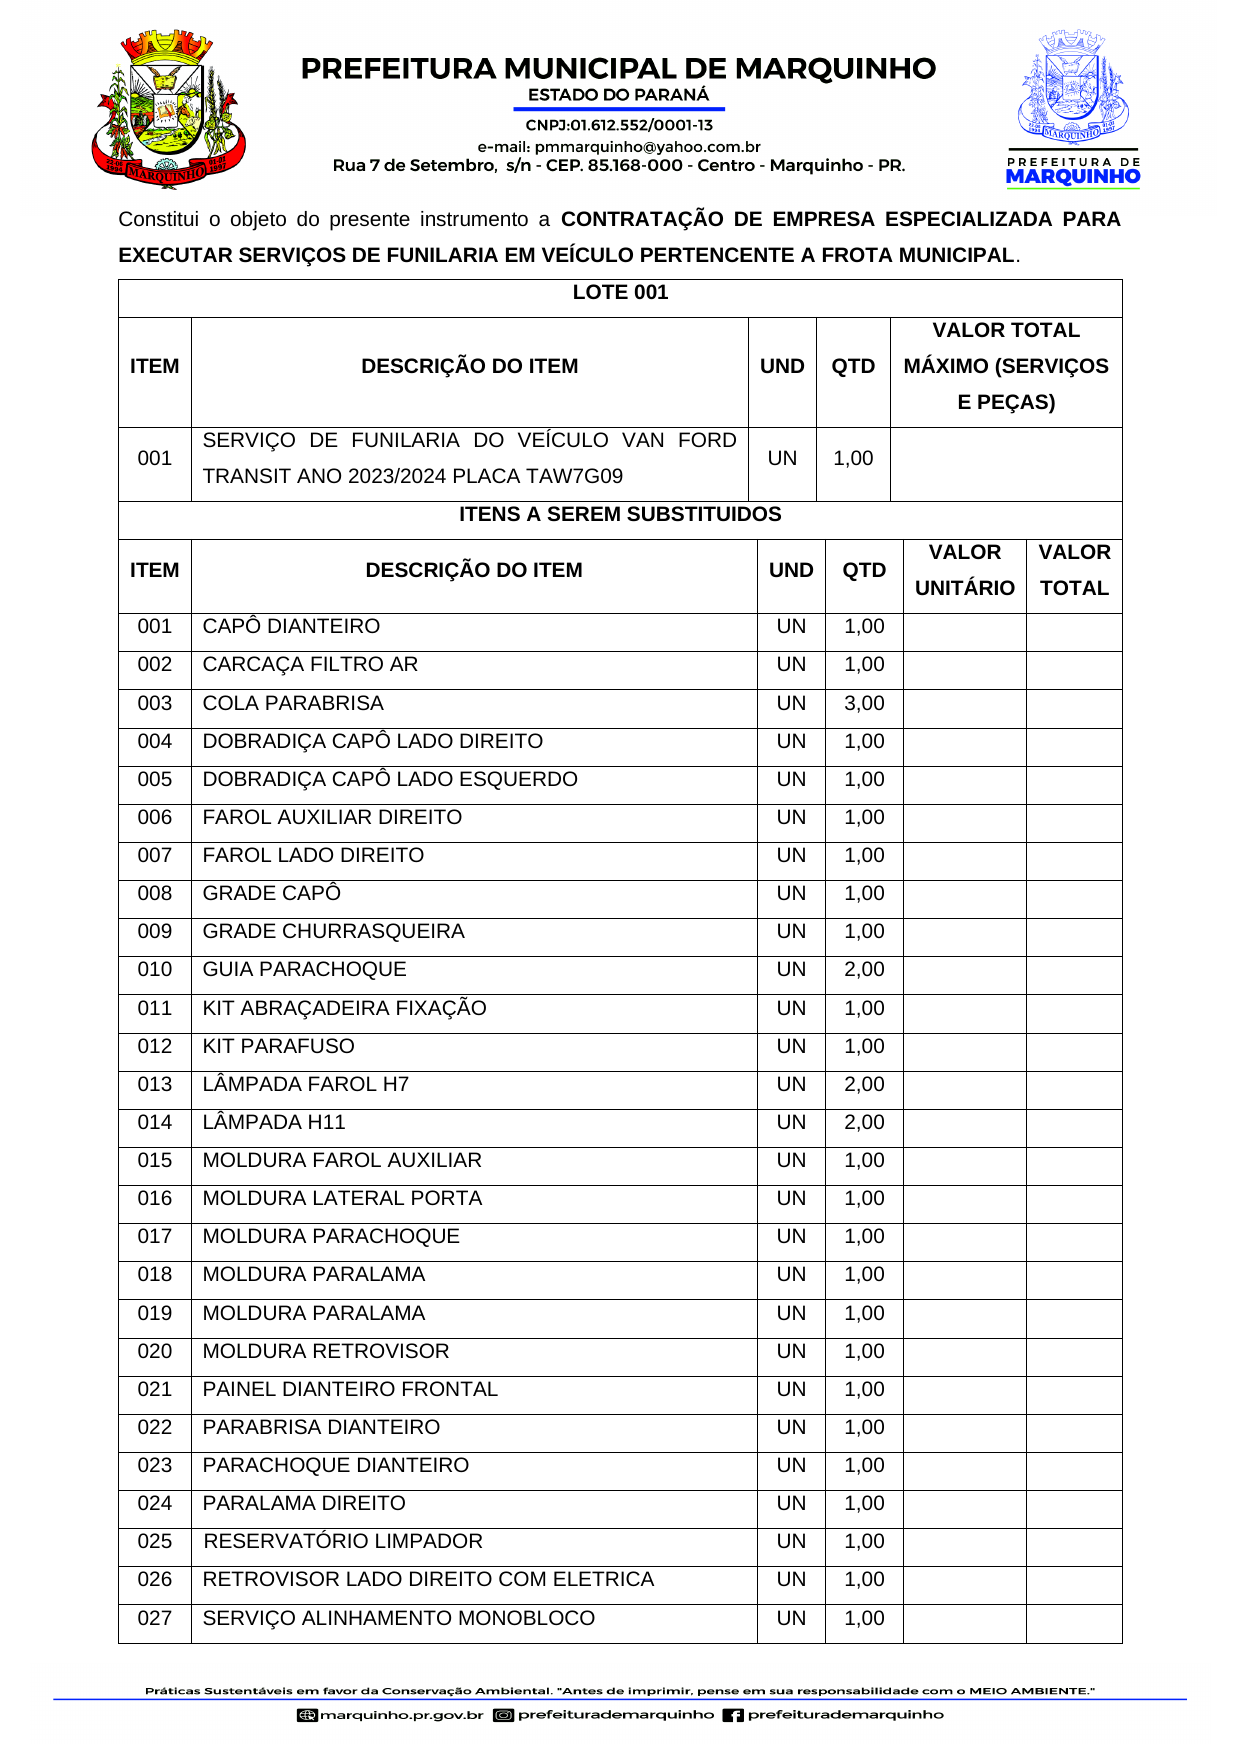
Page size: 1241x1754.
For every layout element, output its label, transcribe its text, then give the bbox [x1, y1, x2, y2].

table_cell COLA PARABRISA [192, 690, 757, 727]
table_cell [904, 1339, 1026, 1376]
table_cell [904, 843, 1026, 880]
table_cell 1,00 [826, 995, 903, 1032]
table_cell [904, 1453, 1026, 1490]
table_cell 1,00 [826, 1415, 903, 1452]
table_cell 018 [119, 1262, 191, 1299]
table_cell MOLDURA PARALAMA [192, 1300, 757, 1337]
table_cell UN [758, 729, 825, 766]
table_cell UN [758, 1339, 825, 1376]
table_cell UN [758, 1224, 825, 1261]
table_cell UN [758, 1072, 825, 1109]
table_cell UN [758, 690, 825, 727]
table_cell [1027, 1529, 1122, 1566]
table_cell [1027, 1377, 1122, 1414]
table_cell [904, 1186, 1026, 1223]
table_cell UND [758, 540, 825, 613]
table_cell SERVIÇO ALINHAMENTO MONOBLOCO [192, 1605, 757, 1642]
table_cell UN [758, 614, 825, 651]
table_cell UN [758, 957, 825, 994]
table_cell [904, 652, 1026, 689]
table_cell [1027, 690, 1122, 727]
table_cell [904, 1529, 1026, 1566]
table_cell UN [758, 767, 825, 804]
table_cell UN [758, 1262, 825, 1299]
table_cell [1027, 1491, 1122, 1528]
table_cell [1027, 1186, 1122, 1223]
table_cell 014 [119, 1110, 191, 1147]
table_cell 020 [119, 1339, 191, 1376]
table_cell 001 [119, 614, 191, 651]
table_cell 1,00 [826, 652, 903, 689]
table_cell [904, 919, 1026, 956]
table_cell SERVIÇO DE FUNILARIA DO VEÍCULO VAN FORD TRANSIT ANO 2023/2024 PLACA TAW7G09 [192, 428, 748, 501]
table_cell VALOR TOTAL [1027, 540, 1122, 613]
table_cell 1,00 [826, 805, 903, 842]
table_cell 016 [119, 1186, 191, 1223]
table_cell UN [758, 805, 825, 842]
table_cell 005 [119, 767, 191, 804]
table_cell 1,00 [826, 881, 903, 918]
table_cell [904, 995, 1026, 1032]
table_cell VALOR TOTAL MÁXIMO (SERVIÇOS E PEÇAS) [891, 318, 1122, 427]
table_cell LÂMPADA FAROL H7 [192, 1072, 757, 1109]
table_cell [904, 690, 1026, 727]
table_cell [1027, 652, 1122, 689]
table_cell [1027, 1567, 1122, 1604]
table_cell 012 [119, 1034, 191, 1071]
table_cell PARALAMA DIREITO [192, 1491, 757, 1528]
table_cell [904, 1110, 1026, 1147]
table_cell [1027, 1034, 1122, 1071]
table_cell FAROL LADO DIREITO [192, 843, 757, 880]
table_cell DESCRIÇÃO DO ITEM [192, 318, 748, 427]
text Constitui o objeto do presente instrumento a CONTRATAÇÃO DE EMPRESA ESPECIALIZADA PARA EXECUTAR SERVIÇOS DE FUNILARIA EM VEÍCULO PERTENCENTE A FROTA MUNICIPAL. [118, 207, 1122, 267]
table_cell [1027, 1224, 1122, 1261]
table_cell [1027, 614, 1122, 651]
table_cell [904, 767, 1026, 804]
table_cell 1,00 [826, 1262, 903, 1299]
table_cell 015 [119, 1148, 191, 1185]
table_cell UN [758, 1491, 825, 1528]
table_cell 006 [119, 805, 191, 842]
table_cell [1027, 1415, 1122, 1452]
table_cell 027 [119, 1605, 191, 1642]
table_cell DOBRADIÇA CAPÔ LADO ESQUERDO [192, 767, 757, 804]
table_cell 2,00 [826, 1072, 903, 1109]
table_cell ITEM [119, 318, 191, 427]
table_cell CARCAÇA FILTRO AR [192, 652, 757, 689]
table_cell 001 [119, 428, 191, 501]
table_cell UN [758, 881, 825, 918]
table_cell 1,00 [826, 919, 903, 956]
table_cell 1,00 [826, 1529, 903, 1566]
table_cell [1027, 957, 1122, 994]
table_cell 019 [119, 1300, 191, 1337]
table_cell UN [758, 1453, 825, 1490]
table_cell 022 [119, 1415, 191, 1452]
table_cell [904, 1415, 1026, 1452]
table_cell 1,00 [826, 1377, 903, 1414]
table_cell UN [758, 1300, 825, 1337]
table_cell [904, 957, 1026, 994]
picture [29, 1663, 1211, 1744]
table_cell KIT ABRAÇADEIRA FIXAÇÃO [192, 995, 757, 1032]
table_cell [904, 1034, 1026, 1071]
table_cell [1027, 881, 1122, 918]
table_cell QTD [826, 540, 903, 613]
table_cell ITENS A SEREM SUBSTITUIDOS [119, 502, 1122, 539]
table_cell 2,00 [826, 957, 903, 994]
table_cell 017 [119, 1224, 191, 1261]
table_cell 1,00 [826, 1453, 903, 1490]
table_cell 1,00 [826, 1034, 903, 1071]
table_cell 010 [119, 957, 191, 994]
picture [20, 0, 1217, 216]
table_cell QTD [817, 318, 890, 427]
table_cell UN [758, 1034, 825, 1071]
table_cell UN [758, 652, 825, 689]
table_cell MOLDURA RETROVISOR [192, 1339, 757, 1376]
table_cell UN [758, 1529, 825, 1566]
table_cell UN [758, 1148, 825, 1185]
table_cell 3,00 [826, 690, 903, 727]
table_cell 1,00 [826, 1339, 903, 1376]
table_cell [1027, 843, 1122, 880]
table_cell 1,00 [826, 614, 903, 651]
table_cell 1,00 [826, 767, 903, 804]
table_cell MOLDURA LATERAL PORTA [192, 1186, 757, 1223]
table_cell UN [758, 1605, 825, 1642]
table_header LOTE 001 [119, 280, 1122, 317]
table_cell 024 [119, 1491, 191, 1528]
table_cell 026 [119, 1567, 191, 1604]
table_cell [904, 1491, 1026, 1528]
table_cell GRADE CHURRASQUEIRA [192, 919, 757, 956]
table_cell UN [749, 428, 816, 501]
table_cell [1027, 1072, 1122, 1109]
table_cell [1027, 919, 1122, 956]
table_cell MOLDURA PARALAMA [192, 1262, 757, 1299]
table_cell UN [758, 1567, 825, 1604]
table_cell [1027, 1453, 1122, 1490]
table_cell 1,00 [826, 1186, 903, 1223]
table_cell 1,00 [826, 843, 903, 880]
table_cell MOLDURA PARACHOQUE [192, 1224, 757, 1261]
table_cell [1027, 767, 1122, 804]
table_cell 013 [119, 1072, 191, 1109]
table_cell UN [758, 843, 825, 880]
table_cell [904, 1567, 1026, 1604]
table_cell [1027, 1300, 1122, 1337]
table_cell GRADE CAPÔ [192, 881, 757, 918]
table_cell 004 [119, 729, 191, 766]
table_cell 1,00 [826, 1224, 903, 1261]
table_cell [904, 1262, 1026, 1299]
table_cell ITEM [119, 540, 191, 613]
table_cell [1027, 729, 1122, 766]
table_cell FAROL AUXILIAR DIREITO [192, 805, 757, 842]
table_cell [904, 1605, 1026, 1642]
table_cell 021 [119, 1377, 191, 1414]
table_cell [1027, 1110, 1122, 1147]
table_cell [904, 1148, 1026, 1185]
table_cell 1,00 [826, 1567, 903, 1604]
table_cell 1,00 [826, 729, 903, 766]
table_cell RESERVATÓRIO LIMPADOR [192, 1529, 757, 1566]
table_cell 2,00 [826, 1110, 903, 1147]
table_cell [904, 1300, 1026, 1337]
table_cell 008 [119, 881, 191, 918]
table_cell PARACHOQUE DIANTEIRO [192, 1453, 757, 1490]
table_cell 003 [119, 690, 191, 727]
table_cell 023 [119, 1453, 191, 1490]
table_cell UND [749, 318, 816, 427]
table_cell 011 [119, 995, 191, 1032]
table_cell LÂMPADA H11 [192, 1110, 757, 1147]
table_cell MOLDURA FAROL AUXILIAR [192, 1148, 757, 1185]
table_cell 1,00 [826, 1148, 903, 1185]
table_cell 002 [119, 652, 191, 689]
table_cell [904, 881, 1026, 918]
table_cell UN [758, 1415, 825, 1452]
table_cell [891, 428, 1122, 501]
table_cell [904, 1224, 1026, 1261]
table_cell UN [758, 1377, 825, 1414]
table_cell UN [758, 1110, 825, 1147]
table_cell [1027, 1148, 1122, 1185]
table_cell UN [758, 995, 825, 1032]
table_cell UN [758, 1186, 825, 1223]
table_cell [904, 614, 1026, 651]
table_cell [904, 1072, 1026, 1109]
table_cell [1027, 805, 1122, 842]
table_cell [904, 805, 1026, 842]
table_cell KIT PARAFUSO [192, 1034, 757, 1071]
table_cell [1027, 1262, 1122, 1299]
table_cell [904, 729, 1026, 766]
table_cell [1027, 1605, 1122, 1642]
table_cell 1,00 [826, 1605, 903, 1642]
table_cell 1,00 [826, 1300, 903, 1337]
table_cell 1,00 [817, 428, 890, 501]
table_cell [1027, 1339, 1122, 1376]
table_cell [904, 1377, 1026, 1414]
table_cell DESCRIÇÃO DO ITEM [192, 540, 757, 613]
table_cell 1,00 [826, 1491, 903, 1528]
table_cell [1027, 995, 1122, 1032]
table_cell 025 [119, 1529, 191, 1566]
table_cell UN [758, 919, 825, 956]
table_cell RETROVISOR LADO DIREITO COM ELETRICA [192, 1567, 757, 1604]
table_cell VALOR UNITÁRIO [904, 540, 1026, 613]
table_cell GUIA PARACHOQUE [192, 957, 757, 994]
table_cell CAPÔ DIANTEIRO [192, 614, 757, 651]
table_cell 007 [119, 843, 191, 880]
table_cell DOBRADIÇA CAPÔ LADO DIREITO [192, 729, 757, 766]
table_cell PARABRISA DIANTEIRO [192, 1415, 757, 1452]
table_cell PAINEL DIANTEIRO FRONTAL [192, 1377, 757, 1414]
table_cell 009 [119, 919, 191, 956]
